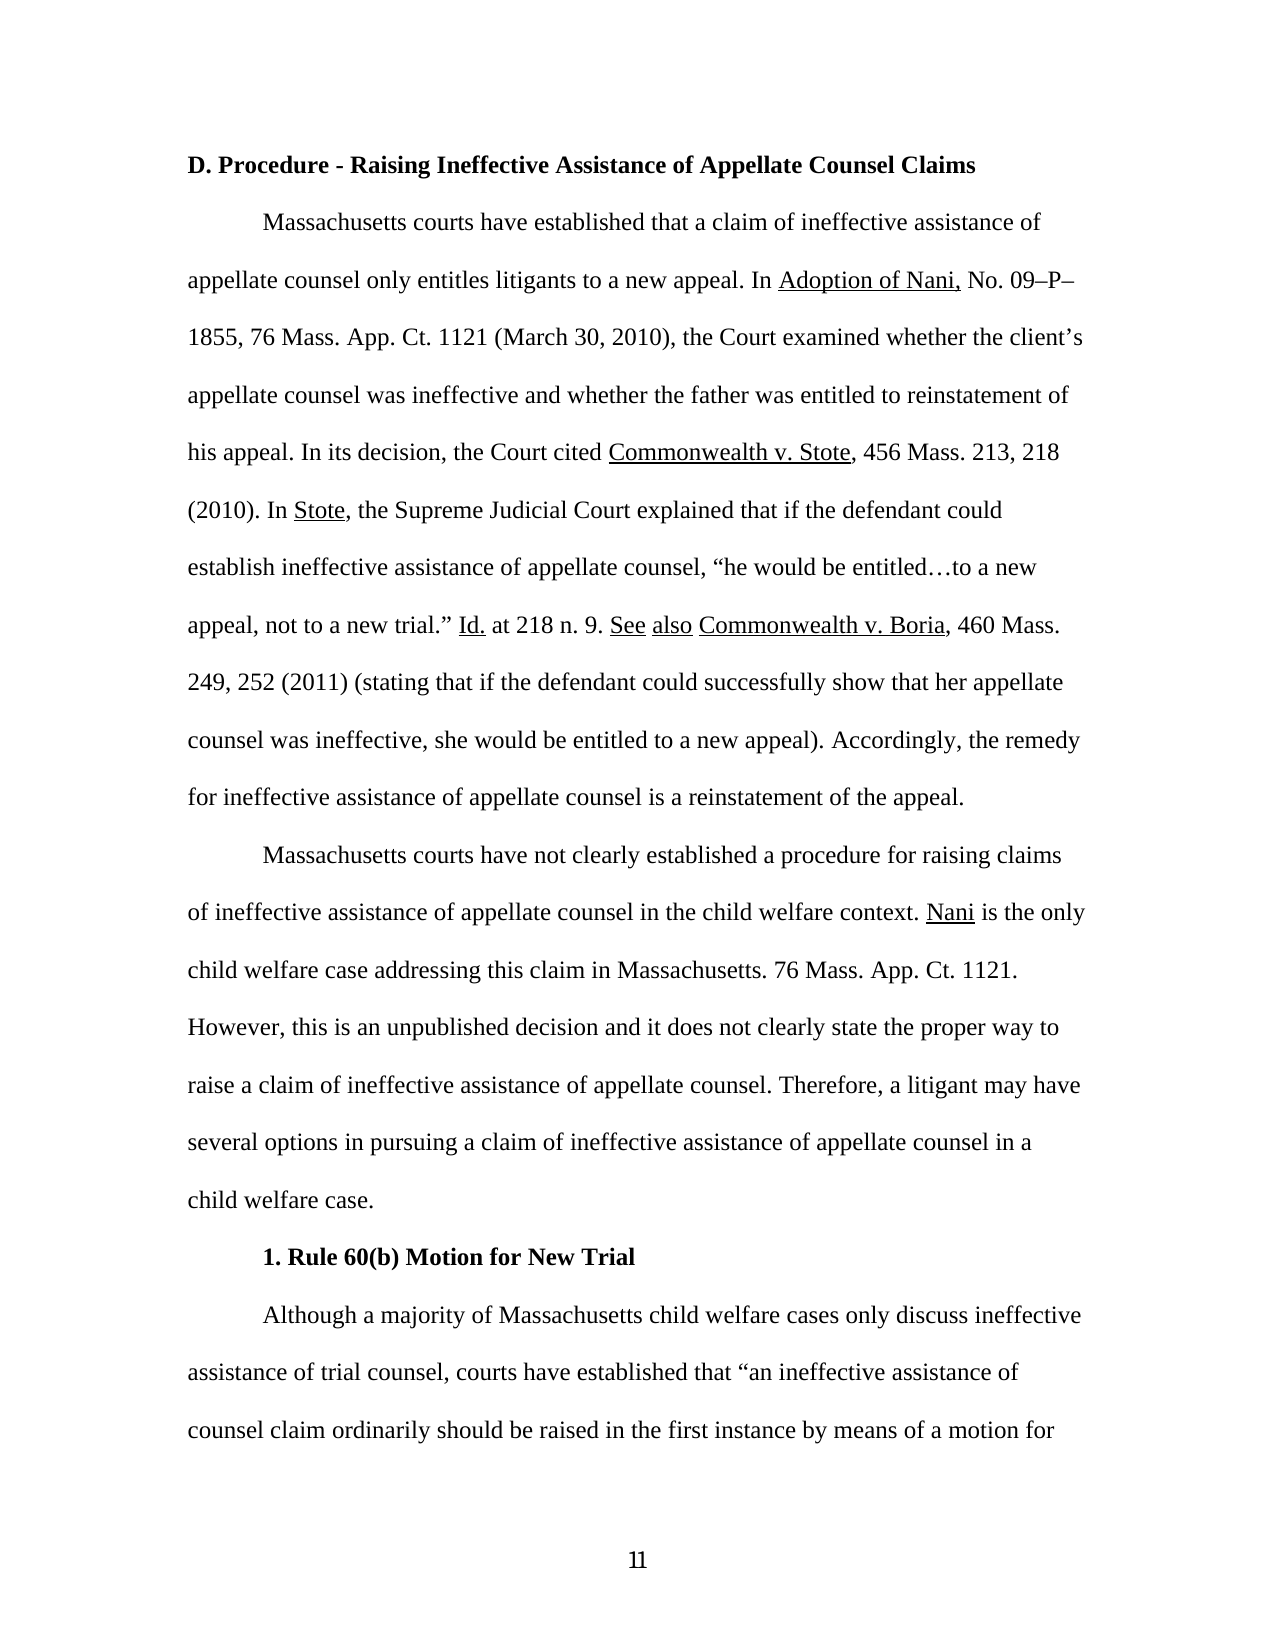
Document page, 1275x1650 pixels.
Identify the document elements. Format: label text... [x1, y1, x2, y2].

text Massachusetts courts have not clearly established a procedure for raising claims of ineffective assistance of appellate counsel in the child welfare context. Nani is the only child welfare case addressing this claim in Massachusetts. 76 Mass. App. Ct. 1121. However, this is an unpublished decision and it does not clearly state the proper way to raise a claim of ineffective assistance of appellate counsel. Therefore, a litigant may have several options in pursuing a claim of ineffective assistance of appellate counsel in a child welfare case. [187, 840, 1087, 1214]
text D. Procedure - Raising Ineffective Assistance of Appellate Counsel Claims [187, 150, 1087, 179]
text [187, 1300, 1087, 1444]
text Massachusetts courts have established that a claim of ineffective assistance of appellate counsel only entitles litigants to a new appeal. In Adoption of Nani, No. 09–P–1855, 76 Mass. App. Ct. 1121 (March 30, 2010), the Court examined whether the client’s appellate counsel was ineffective and whether the father was entitled to reinstatement of his appeal. In its decision, the Court cited Commonwealth v. Stote, 456 Mass. 213, 218 (2010). In Stote, the Supreme Judicial Court explained that if the defendant could establish ineffective assistance of appellate counsel, “he would be entitled…to a new appeal, not to a new trial.” Id. at 218 n. 9. See also Commonwealth v. Boria, 460 Mass. 249, 252 (2011) (stating that if the defendant could successfully show that her appellate counsel was ineffective, she would be entitled to a new appeal). Accordingly, the remedy for ineffective assistance of appellate counsel is a reinstatement of the appeal. [187, 207, 1087, 811]
text 1. Rule 60(b) Motion for New Trial [187, 1242, 1087, 1271]
